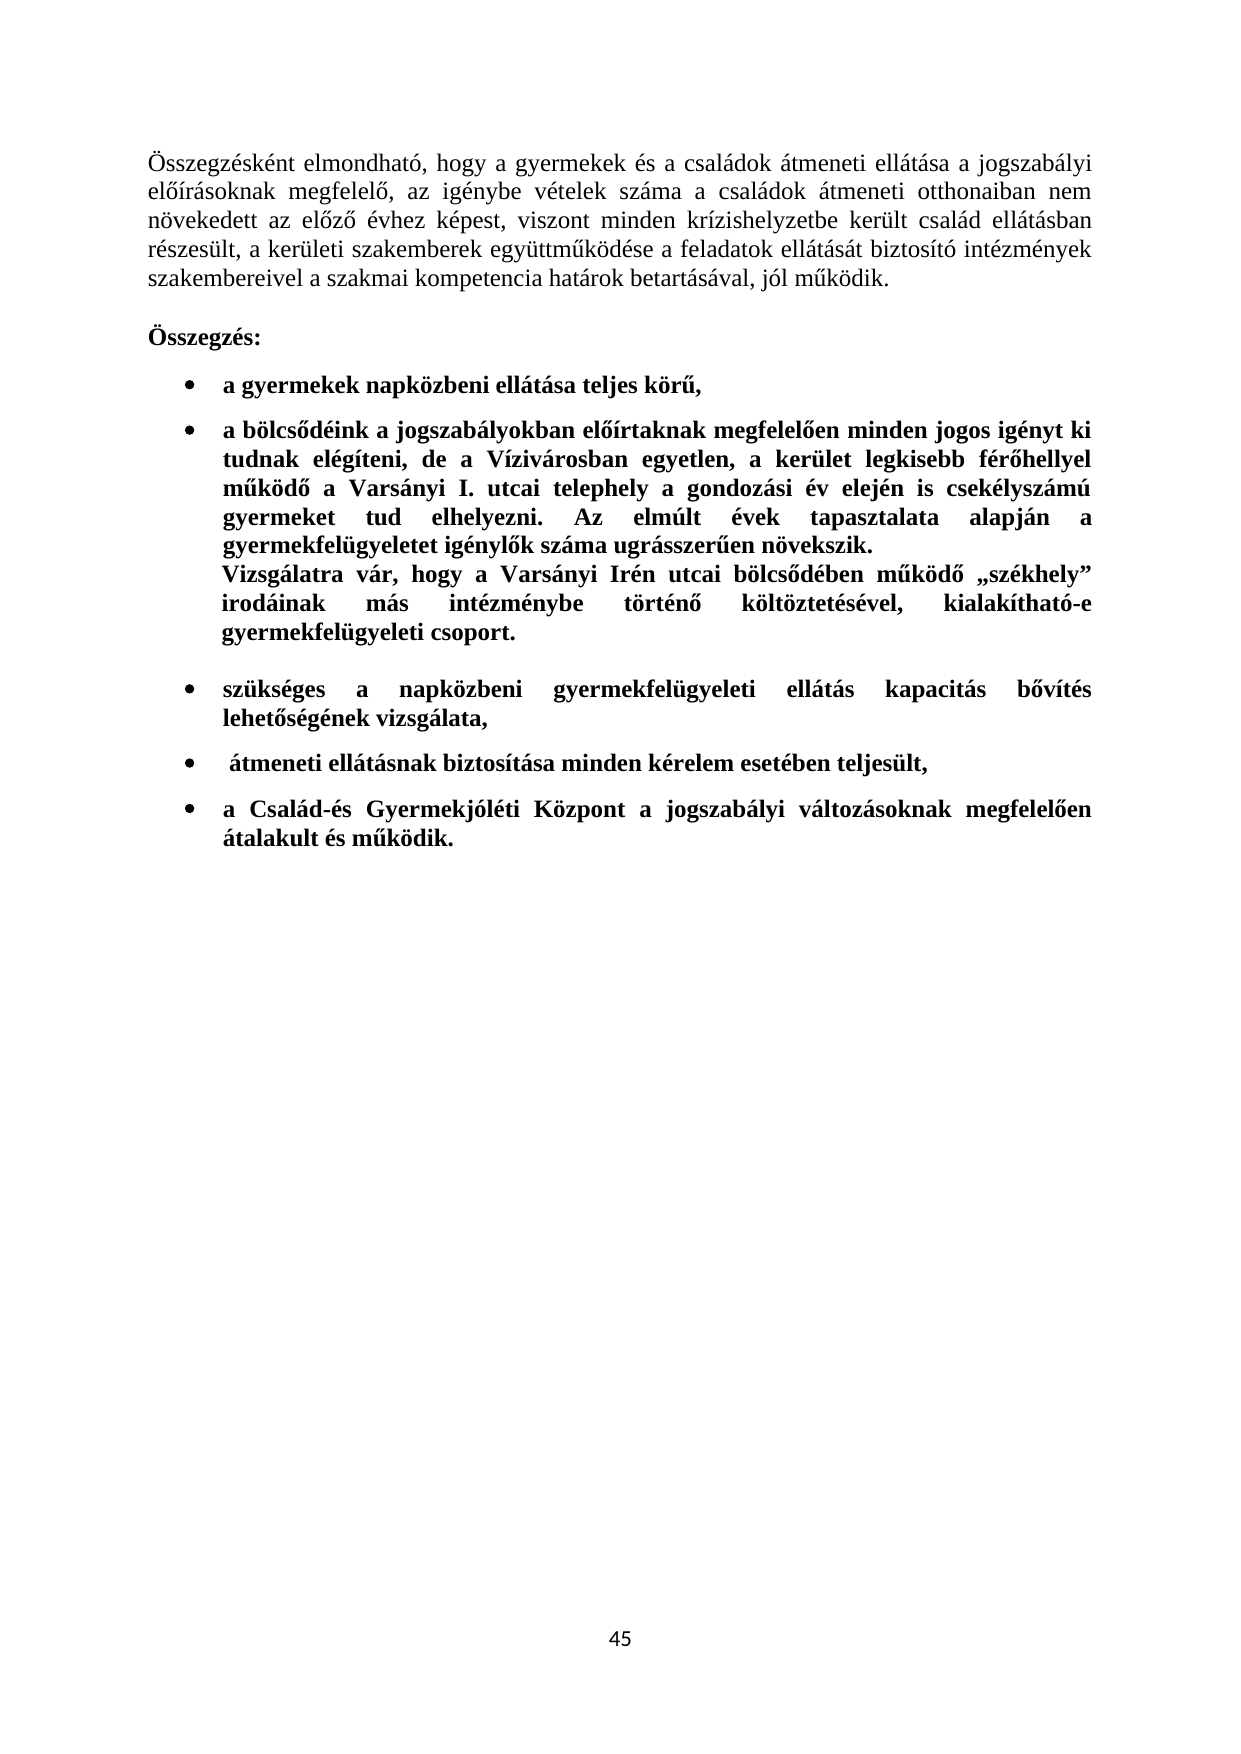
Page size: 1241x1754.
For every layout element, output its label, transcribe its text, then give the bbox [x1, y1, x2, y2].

text Összegzésként elmondható, hogy a gyermekek és a családok átmeneti ellátása a jogszabályi előírásoknak megfelelő, az igénybe vételek száma a családok átmeneti otthonaiban nem növekedett az előző évhez képest, viszont minden krízishelyzetbe került család ellátásban részesült, a kerületi szakemberek együttműködése a feladatok ellátását biztosító intézmények szakembereivel a szakmai kompetencia határok betartásával, jól működik. [148, 148, 1093, 291]
list a Család-és Gyermekjóléti Központ a jogszabályi változásoknak megfelelően átalakult és működik. [185, 794, 1093, 851]
text Vizsgálatra vár, hogy a Varsányi Irén utcai bölcsődében működő „székhely” irodáinak más intézménybe történő költöztetésével, kialakítható-e gyermekfelügyeleti csoport. [221, 559, 1093, 646]
list a gyermekek napközbeni ellátása teljes körű, [185, 370, 1093, 399]
list átmeneti ellátásnak biztosítása minden kérelem esetében teljesült, [185, 748, 1093, 777]
text Összegzés: [148, 322, 1093, 351]
list szükséges a napközbeni gyermekfelügyeleti ellátás kapacitás bővítés lehetőségének vizsgálata, [185, 674, 1093, 732]
list a bölcsődéink a jogszabályokban előírtaknak megfelelően minden jogos igényt ki tudnak elégíteni, de a Vízivárosban egyetlen, a kerület legkisebb férőhellyel működő a Varsányi I. utcai telephely a gondozási év elején is csekélyszámú gyermeket tud elhelyezni. Az elmúlt évek tapasztalata alapján a gyermekfelügyeletet igénylők száma ugrásszerűen növekszik. [185, 416, 1093, 559]
